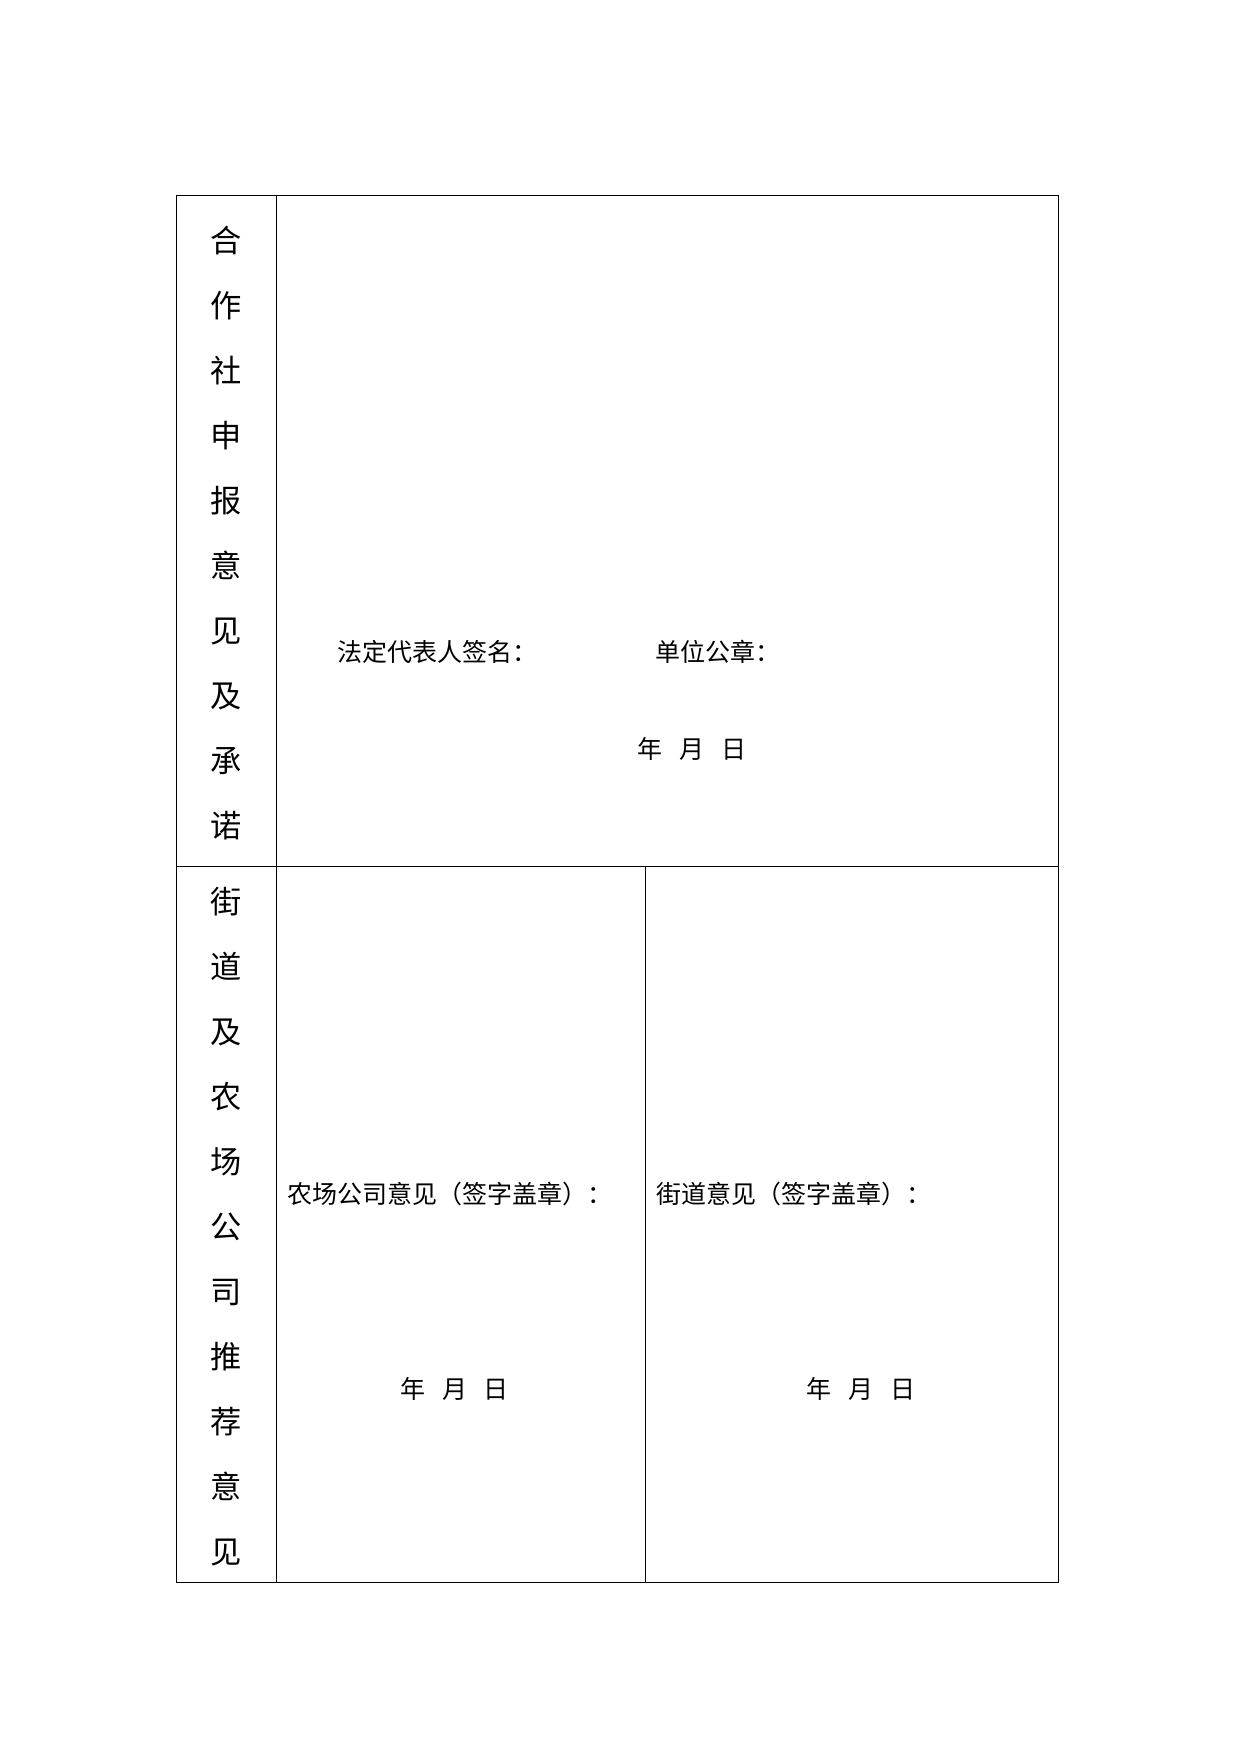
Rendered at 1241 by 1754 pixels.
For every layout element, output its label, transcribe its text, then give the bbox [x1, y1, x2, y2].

table_cell 街道意见（签字盖章）： 年 月 日 [646, 867, 1058, 1582]
table_header 合 作 社 申 报 意 见 及 承 诺 [177, 196, 276, 866]
table_cell 农场公司意见（签字盖章）： 年 月 日 [277, 867, 645, 1582]
table_cell 街 道 及 农 场 公 司 推 荐 意 见 [177, 867, 276, 1582]
table_header 法定代表人签名： 单位公章： 年 月 日 [277, 196, 1058, 866]
